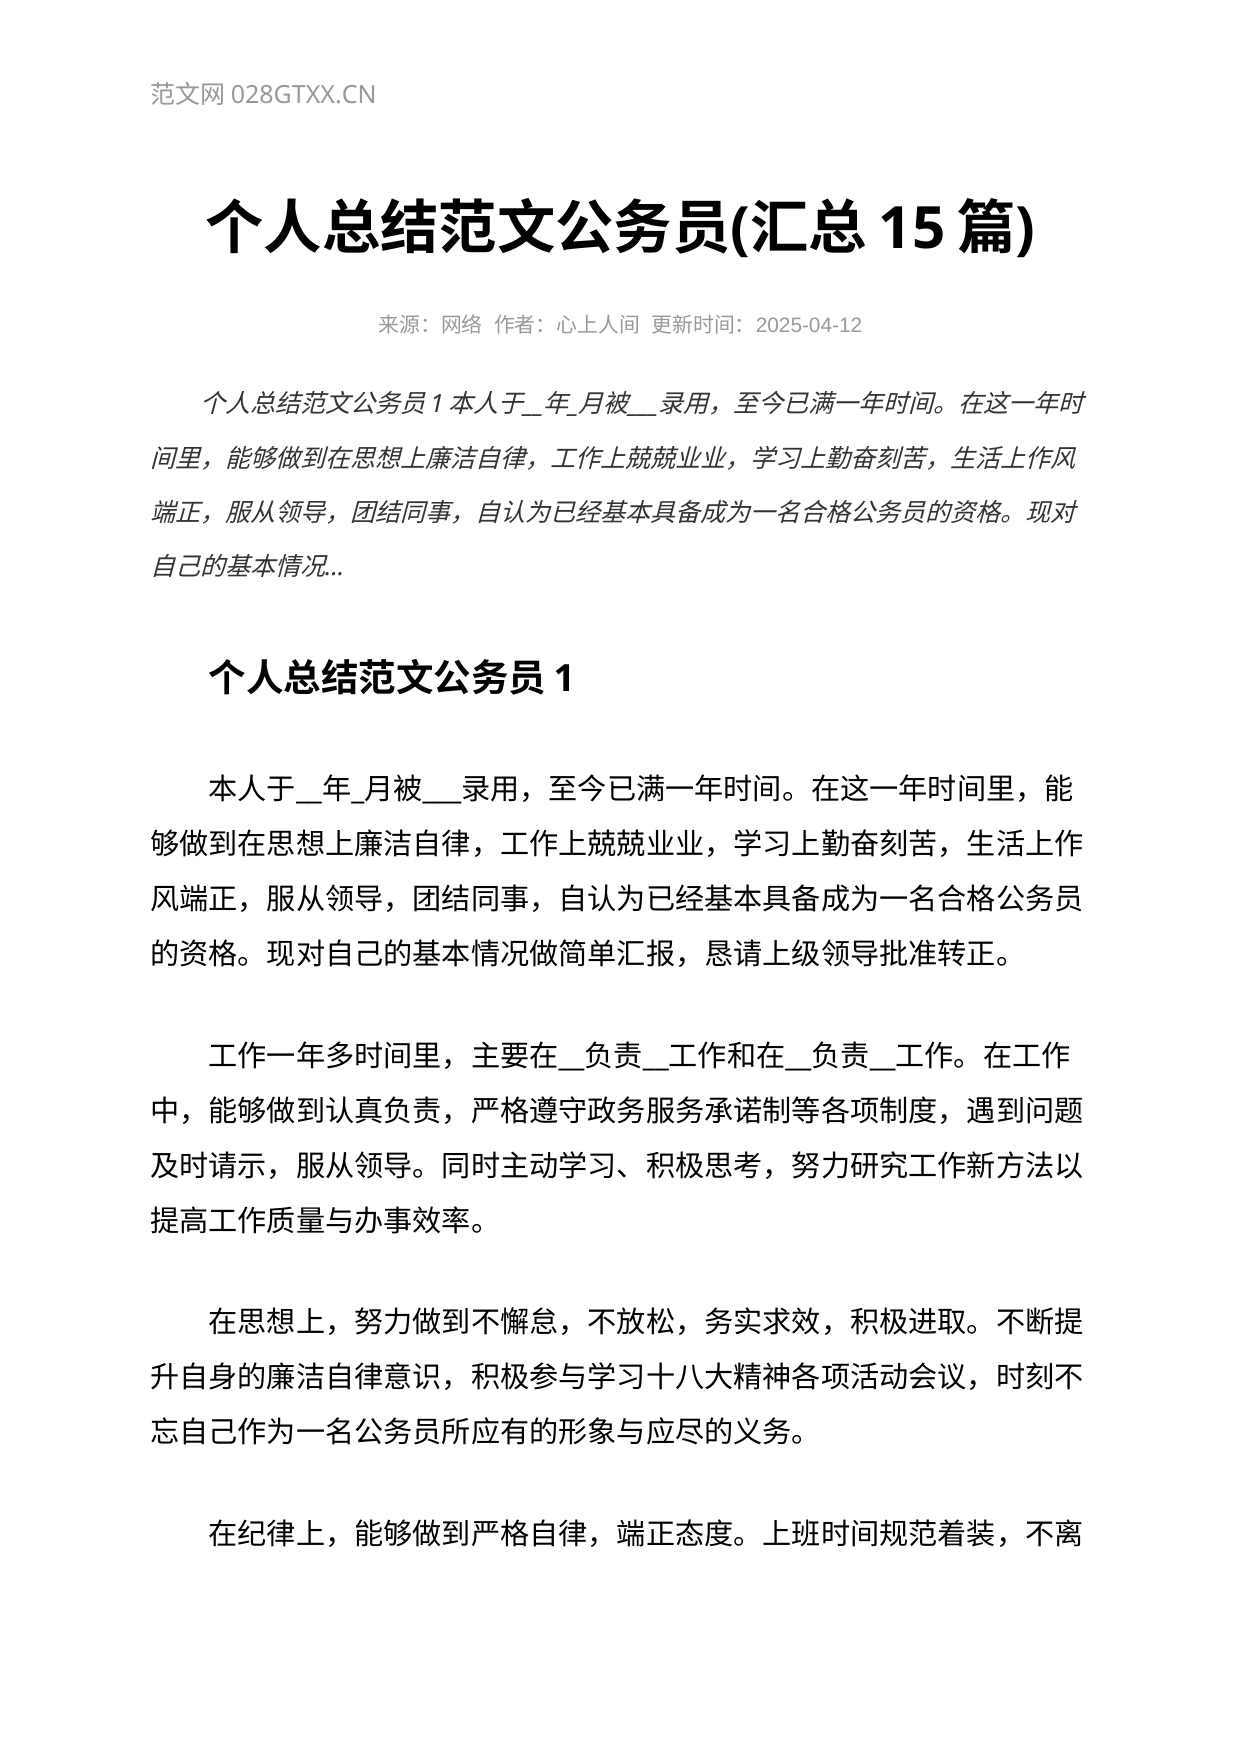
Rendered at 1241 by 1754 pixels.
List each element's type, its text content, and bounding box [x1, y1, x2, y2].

text 本人于__年_月被___录用，至今已满一年时间。在这一年时间里，能够做到在思想上廉洁自律，工作上兢兢业业，学习上勤奋刻苦，生活上作风端正，服从领导，团结同事，自认为已经基本具备成为一名合格公务员的资格。现对自己的基本情况做简单汇报，恳请上级领导批准转正。 [150, 766, 1090, 973]
text 来源：网络 作者：心上人间 更新时间：2025-04-12 [150, 313, 1090, 337]
text 工作一年多时间里，主要在__负责__工作和在__负责__工作。在工作中，能够做到认真负责，严格遵守政务服务承诺制等各项制度，遇到问题及时请示，服从领导。同时主动学习、积极思考，努力研究工作新方法以提高工作质量与办事效率。 [150, 1032, 1090, 1239]
subtitle 个人总结范文公务员(汇总15篇) [150, 181, 1090, 266]
text 在思想上，努力做到不懈怠，不放松，务实求效，积极进取。不断提升自身的廉洁自律意识，积极参与学习十八大精神各项活动会议，时刻不忘自己作为一名公务员所应有的形象与应尽的义务。 [150, 1299, 1090, 1451]
text 个人总结范文公务员1本人于__年_月被___录用，至今已满一年时间。在这一年时间里，能够做到在思想上廉洁自律，工作上兢兢业业，学习上勤奋刻苦，生活上作风端正，服从领导，团结同事，自认为已经基本具备成为一名合格公务员的资格。现对自己的基本情况... [150, 384, 1090, 583]
text 个人总结范文公务员1 [150, 648, 1090, 703]
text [150, 1510, 1090, 1553]
